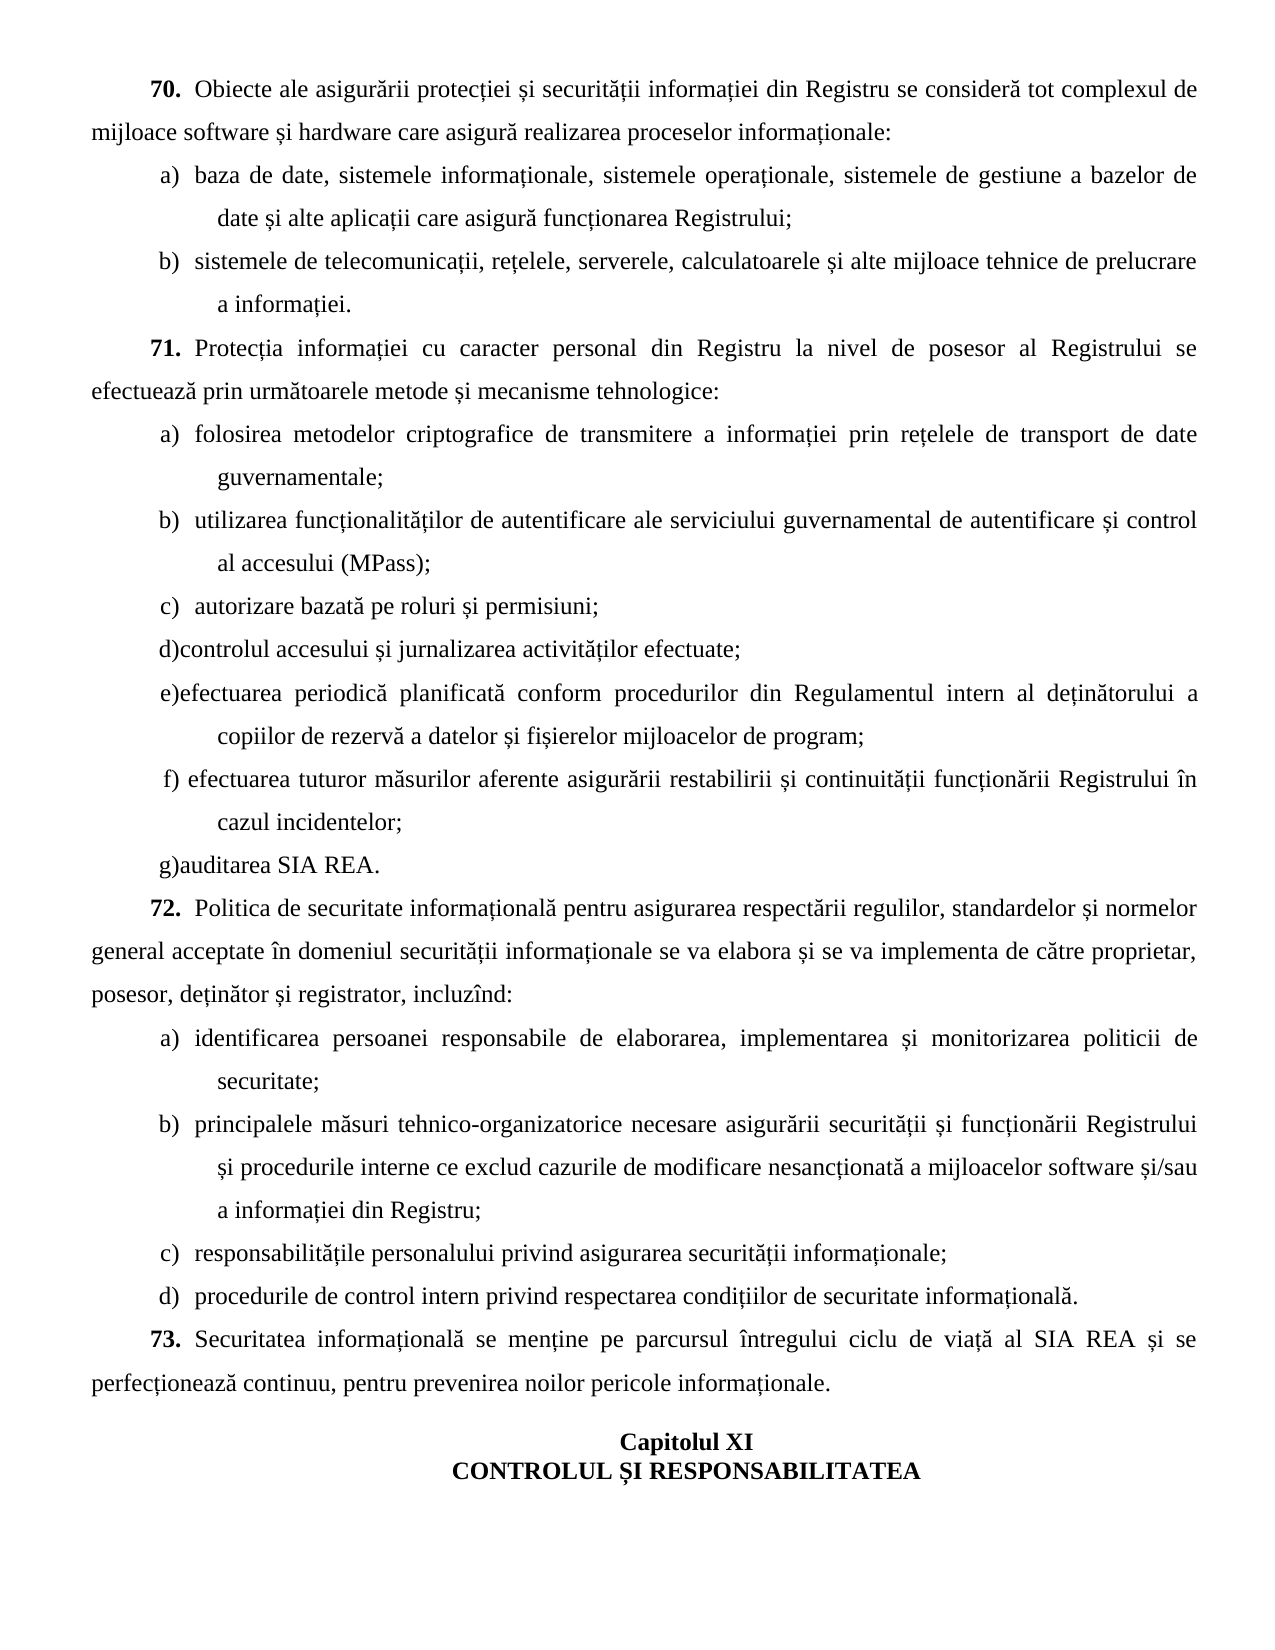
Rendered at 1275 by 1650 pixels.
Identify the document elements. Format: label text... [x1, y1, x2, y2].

list sistemele de telecomunicații, rețelele, serverele, calculatoarele și alte mijloace tehnice de prelucrare a informației. [179, 246, 1198, 318]
list folosirea metodelor criptografice de transmitere a informației prin rețelele de transport de date guvernamentale; [179, 419, 1198, 491]
list Politica de securitate informațională pentru asigurarea respectării regulilor, standardelor și normelor general acceptate în domeniul securității informaționale se va elabora și se va implementa de către proprietar, posesor, deținător și registrator, incluzînd: [91, 893, 1198, 1008]
list controlul accesului și jurnalizarea activităților efectuate; [179, 634, 1198, 663]
list Protecția informației cu caracter personal din Registru la nivel de posesor al Registrului se efectuează prin următoarele metode și mecanisme tehnologice: [91, 333, 1198, 404]
list Securitatea informațională se menține pe parcursul întregului ciclu de viață al SIA REA și se perfecționează continuu, pentru prevenirea noilor pericole informaționale. [91, 1324, 1198, 1396]
text Capitolul XI [150, 1427, 1167, 1456]
list auditarea SIA REA. [179, 850, 1198, 879]
list utilizarea funcționalităților de autentificare ale serviciului guvernamental de autentificare și control al accesului (MPass); [179, 505, 1198, 577]
list principalele măsuri tehnico-organizatorice necesare asigurării securității și funcționării Registrului și procedurile interne ce exclud cazurile de modificare nesancționată a mijloacelor software și/sau a informației din Registru; [179, 1109, 1198, 1224]
list baza de date, sistemele informaționale, sistemele operaționale, sistemele de gestiune a bazelor de date și alte aplicații care asigură funcționarea Registrului; [179, 160, 1198, 232]
text CONTROLUL ȘI RESPONSABILITATEA [150, 1456, 1167, 1485]
list efectuarea periodică planificată conform procedurilor din Regulamentul intern al deținătorului a copiilor de rezervă a datelor și fișierelor mijloacelor de program; [179, 678, 1198, 749]
list procedurile de control intern privind respectarea condițiilor de securitate informațională. [179, 1281, 1198, 1310]
list identificarea persoanei responsabile de elaborarea, implementarea și monitorizarea politicii de securitate; [179, 1023, 1198, 1094]
list efectuarea tuturor măsurilor aferente asigurării restabilirii și continuității funcționării Registrului în cazul incidentelor; [179, 764, 1198, 836]
list Obiecte ale asigurării protecției și securității informației din Registru se consideră tot complexul de mijloace software și hardware care asigură realizarea proceselor informaționale: [91, 74, 1198, 146]
list responsabilitățile personalului privind asigurarea securității informaționale; [179, 1238, 1198, 1267]
list autorizare bazată pe roluri și permisiuni; [179, 591, 1198, 620]
